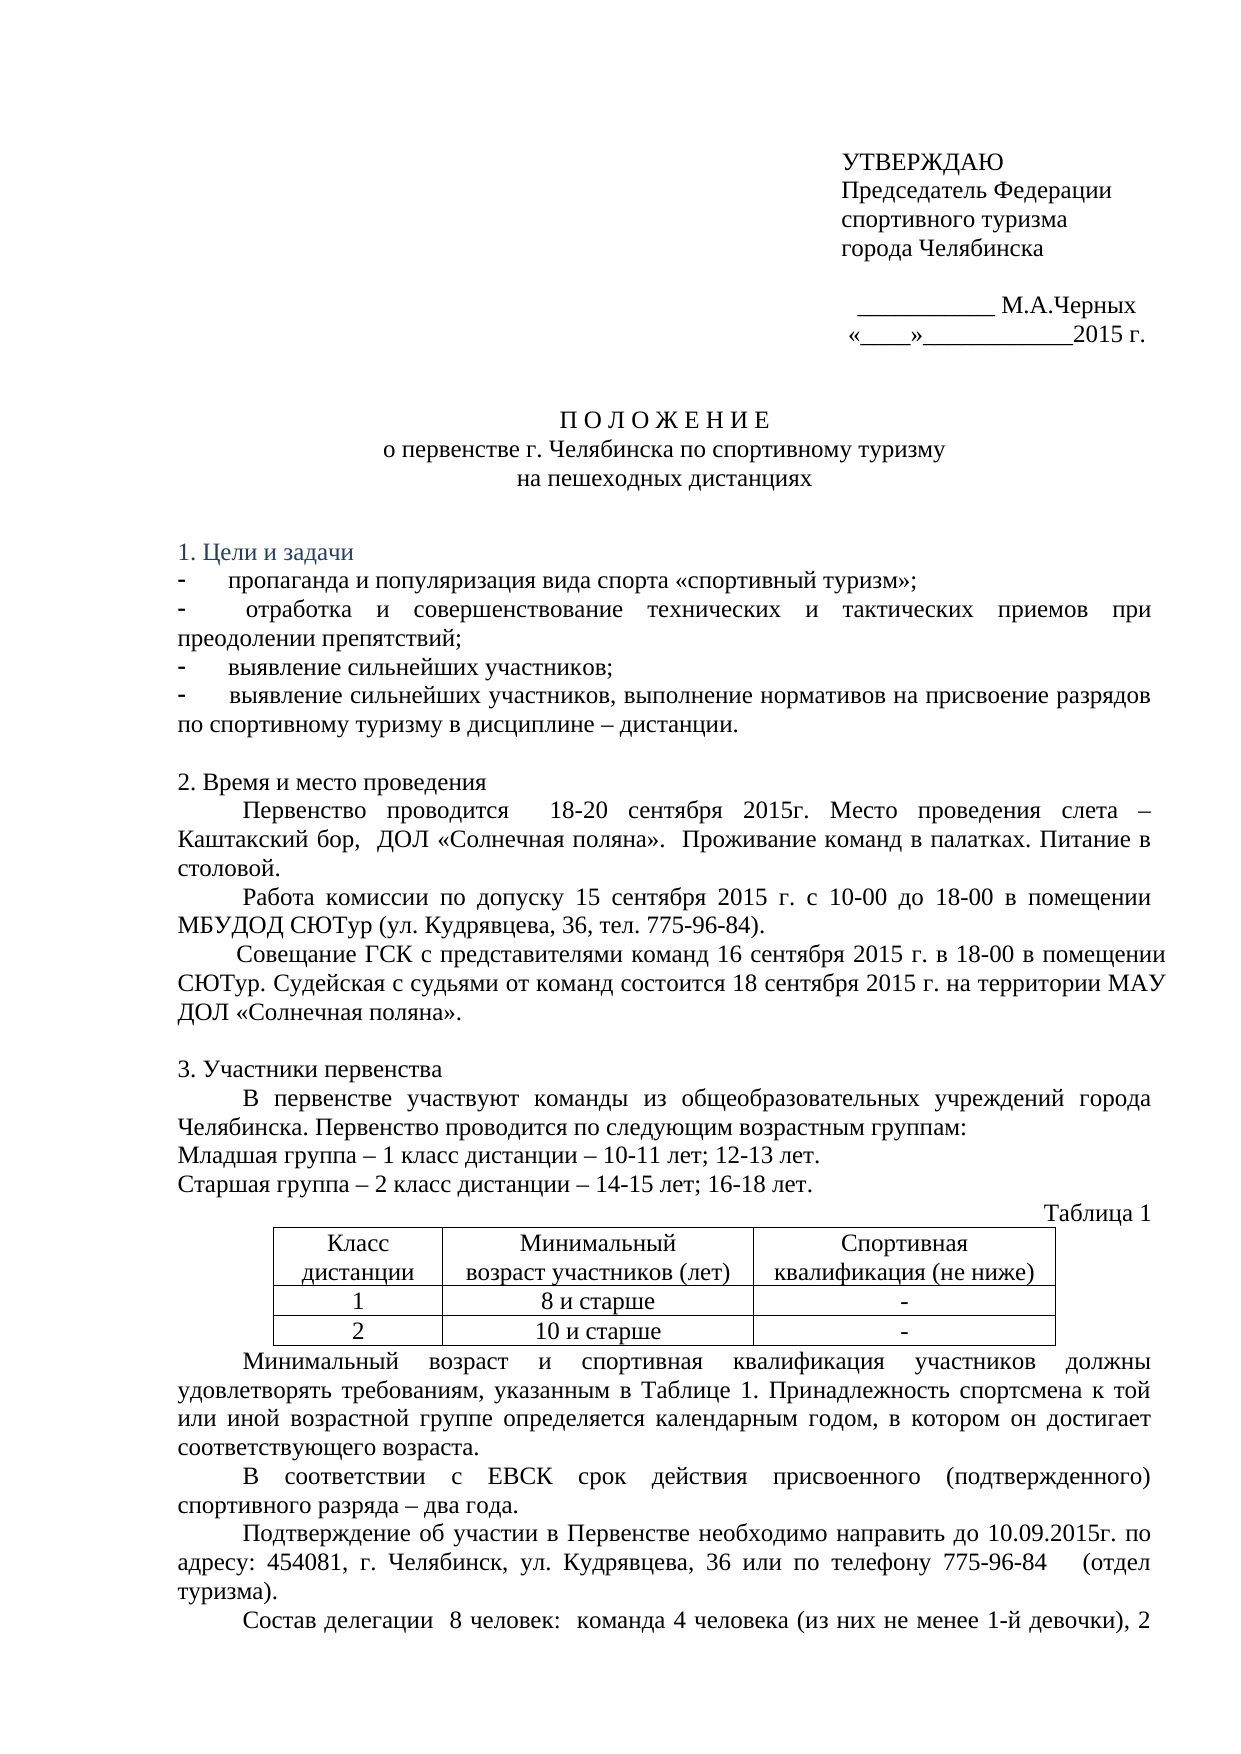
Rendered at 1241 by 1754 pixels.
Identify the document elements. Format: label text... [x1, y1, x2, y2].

table_cell - [754, 1316, 1055, 1345]
text Подтверждение об участии в Первенстве необходимо направить до 10.09.2015г. по адресу: . Челябинск, ул. Кудрявцева, 36 или по телефону 775-96-84 (отдел туризма). [177, 1518, 1152, 1605]
list пропаганда и популяризация вида спорта «спортивный туризм»; [177, 566, 1152, 594]
table_header Спортивная квалификация (не ниже) [754, 1228, 1055, 1285]
text «____»____________2015 г. [767, 319, 1152, 348]
list выявление сильнейших участников, выполнение нормативов на присвоение разрядов по спортивному туризму в дисциплине – дистанции. [177, 681, 1152, 738]
text П О Л О Ж Е Н И Е [177, 406, 1152, 434]
table_cell 1 [274, 1286, 442, 1315]
text В соответствии с ЕВСК срок действия присвоенного (подтвержденного) спортивного разряда – два года. [177, 1461, 1152, 1518]
text УТВЕРЖДАЮ [841, 147, 1152, 176]
text о первенстве г. Челябинска по спортивному туризму [177, 434, 1152, 463]
text Совещание ГСК с представителями команд 16 сентября 2015 г. в 18-00 в помещении СЮТур. Судейская с судьями от команд состоится 18 сентября 2015 г. на территории МАУ ДОЛ «Солнечная поляна». [177, 939, 1166, 1026]
text Старшая группа – 2 класс дистанции – 14-15 лет; 16-18 лет. [177, 1169, 1152, 1198]
text Работа комиссии по допуску 15 сентября 2015 г. с 10-00 до 18-00 в помещении МБУДОД СЮТур (ул. Кудрявцева, 36, тел. 775-96-84). [177, 882, 1152, 939]
text Первенство проводится 18-20 сентября 2015г. Место проведения слета – Каштакский бор, ДОЛ «Солнечная поляна». Проживание команд в палатках. Питание в столовой. [177, 796, 1152, 882]
list выявление сильнейших участников; [177, 652, 1152, 681]
table_header Класс дистанции [274, 1228, 442, 1285]
text Председатель Федерации [841, 176, 1152, 204]
subtitle 1. Цели и задачи [177, 537, 1152, 566]
table_cell 2 [274, 1316, 442, 1345]
text 3. Участники первенства [177, 1054, 1152, 1083]
table_cell - [754, 1286, 1055, 1315]
text ___________ М.А.Черных [766, 291, 1152, 319]
text Таблица 1 [177, 1198, 1152, 1227]
text Минимальный возраст и спортивная квалификация участников должны удовлетворять требованиям, указанным в Таблице 1. Принадлежность спортсмена к той или иной возрастной группе определяется календарным годом, в котором он достигает соответствующего возраста. [177, 1346, 1152, 1461]
table_cell 10 и старше [443, 1316, 753, 1345]
table_header Минимальный возраст участников (лет) [443, 1228, 753, 1285]
text Младшая группа – 1 класс дистанции – 10-11 лет; 12-13 лет. [177, 1141, 1152, 1169]
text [177, 1605, 1152, 1633]
text спортивного туризма [767, 204, 1152, 233]
text В первенстве участвуют команды из общеобразовательных учреждений города Челябинска. Первенство проводится по следующим возрастным группам: [177, 1083, 1152, 1141]
text 2. Время и место проведения [177, 767, 1152, 796]
table_cell 8 и старше [443, 1286, 753, 1315]
text на пешеходных дистанциях [177, 463, 1152, 492]
list отработка и совершенствование технических и тактических приемов при преодолении препятствий; [177, 594, 1152, 652]
text города Челябинска [766, 233, 1152, 262]
